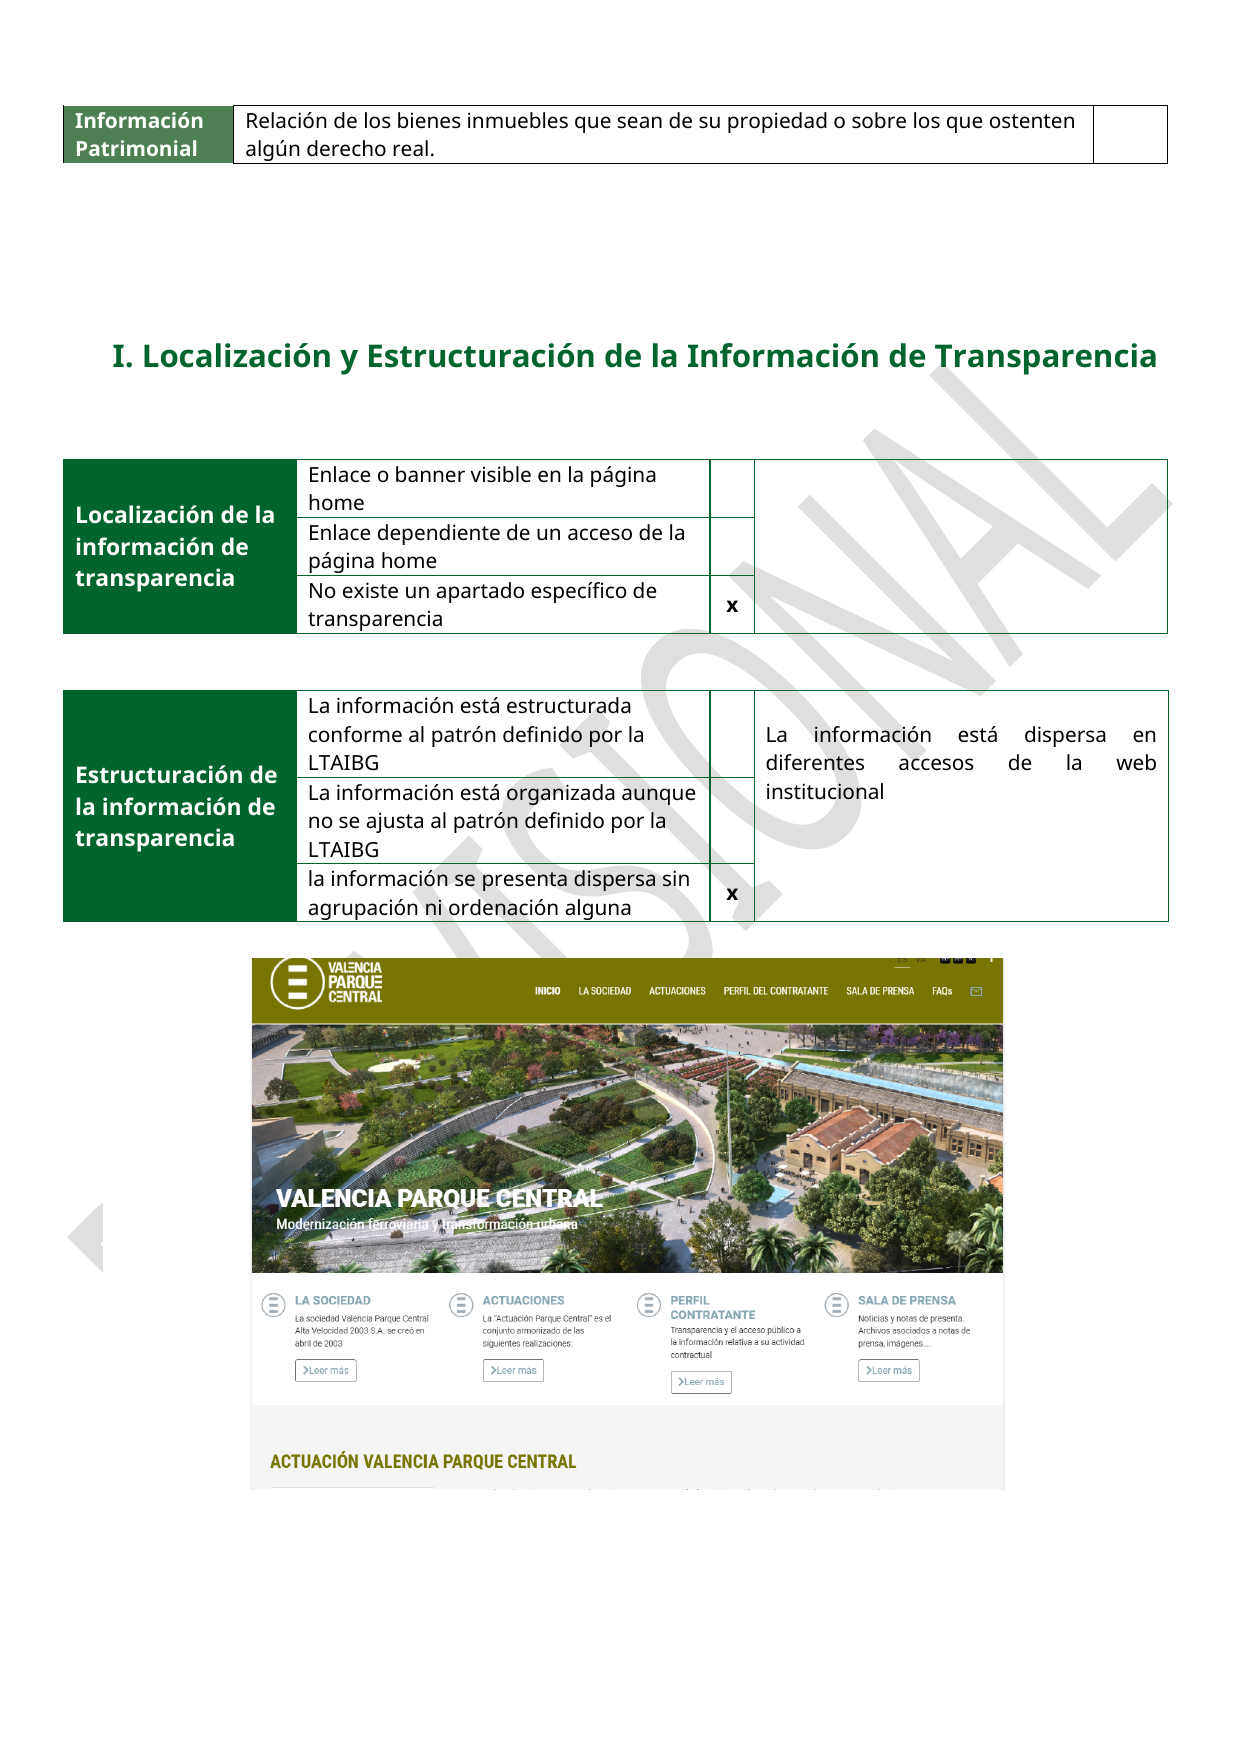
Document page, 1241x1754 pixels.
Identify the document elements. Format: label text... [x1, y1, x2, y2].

table_header La información está estructurada conforme al patrón definido por la LTAIBG [297, 691, 709, 777]
table_header [711, 691, 754, 777]
table_cell x [711, 576, 754, 633]
table_header Enlace o banner visible en la página home [297, 460, 709, 517]
table_header Estructuración de la información de transparencia [64, 691, 296, 921]
table_cell la información se presenta dispersa sin agrupación ni ordenación alguna [297, 864, 709, 921]
table_cell x [711, 864, 754, 921]
table_header La información está dispersa en diferentes accesos de la web institucional [755, 691, 1168, 921]
table_cell [711, 778, 754, 863]
table_cell [1094, 106, 1167, 163]
picture [103, 958, 1138, 1490]
table_cell [711, 518, 754, 575]
table_header [711, 460, 754, 517]
table_cell Información Patrimonial [64, 106, 233, 163]
table_cell Enlace dependiente de un acceso de la página home [297, 518, 709, 575]
table_header [755, 460, 1167, 633]
table_cell No existe un apartado específico de transparencia [297, 576, 709, 633]
table_cell Relación de los bienes inmuebles que sean de su propiedad o sobre los que ostenten algún derecho real. [234, 106, 1093, 163]
table_header Localización de la información de transparencia [64, 460, 296, 633]
table_cell La información está organizada aunque no se ajusta al patrón definido por la LTAIBG [297, 778, 709, 863]
